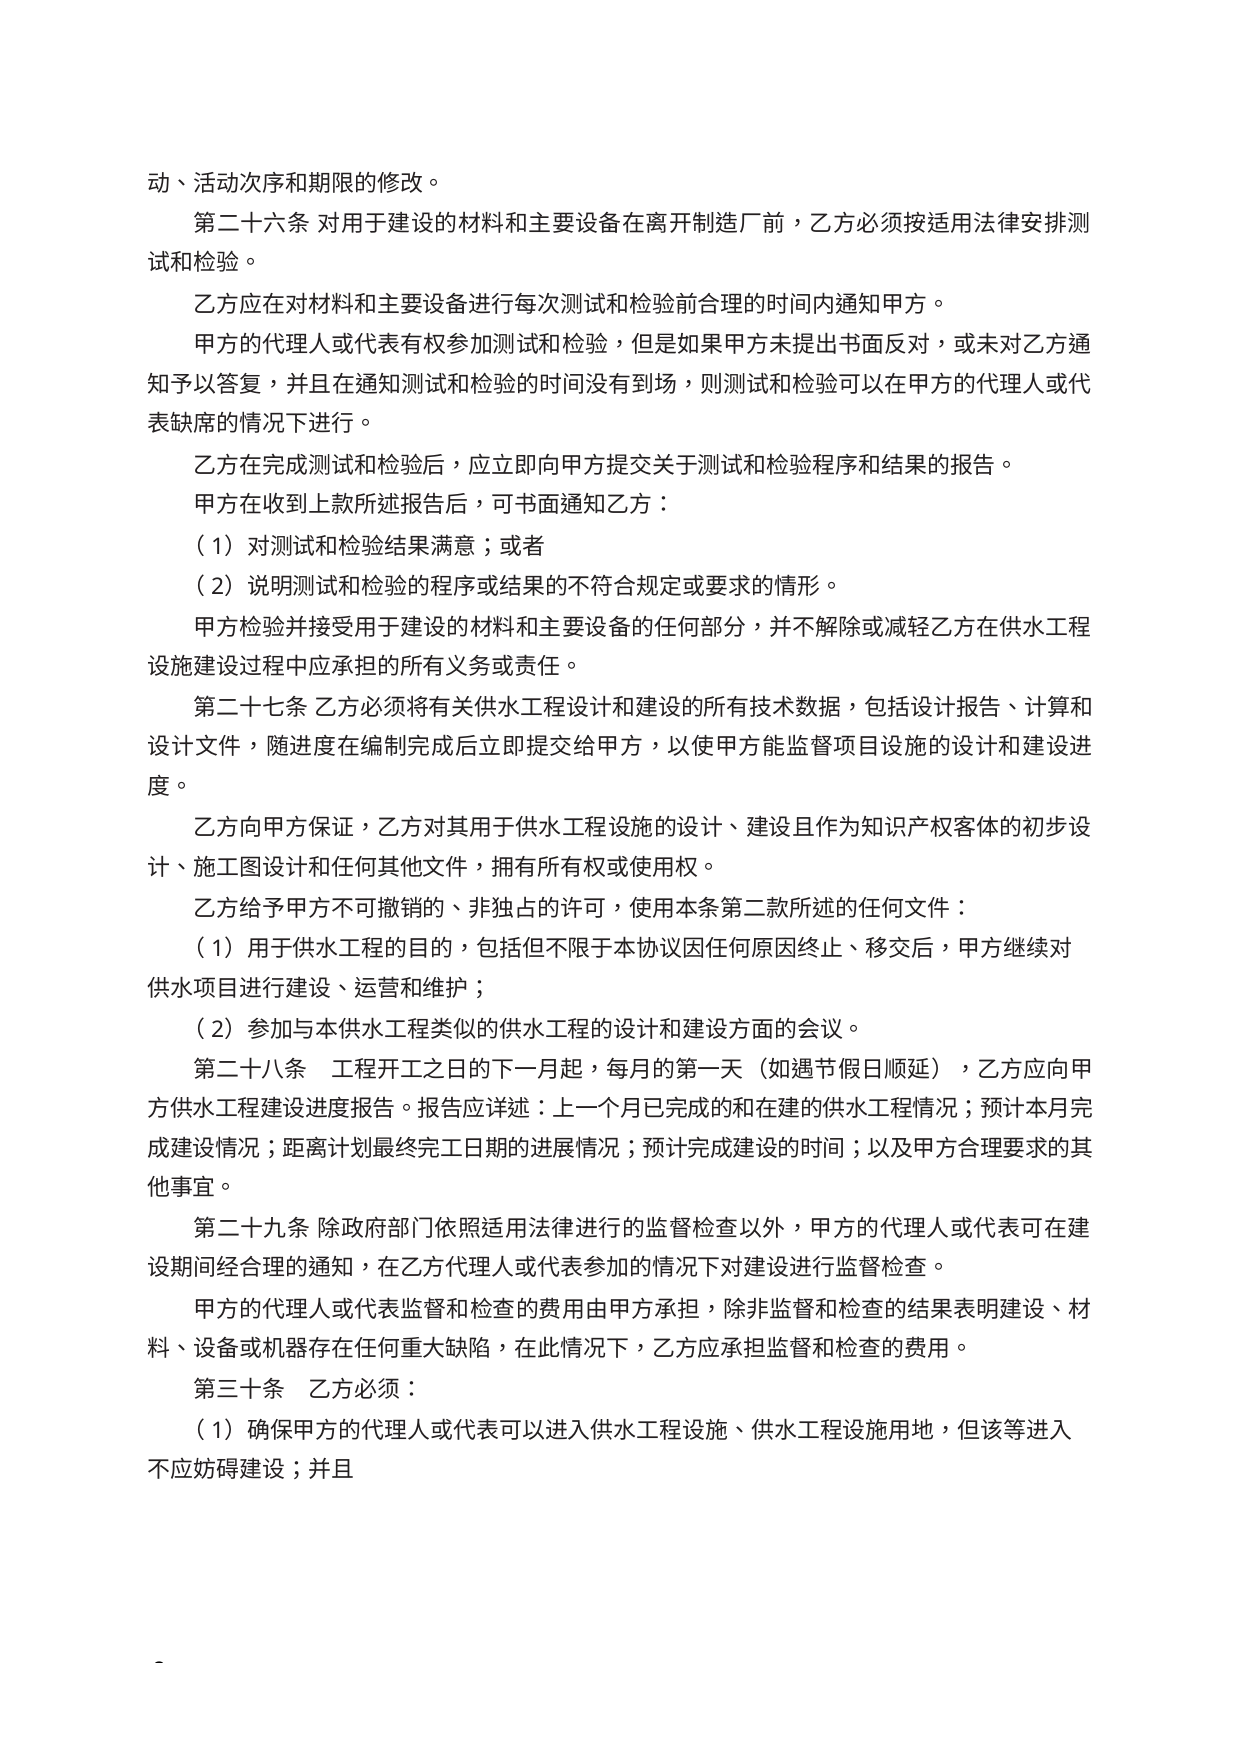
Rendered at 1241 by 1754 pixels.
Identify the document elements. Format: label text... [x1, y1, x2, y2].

text （ 2）说明测试和检验的程序或结果的不符合规定或要求的情形。 [182, 570, 1105, 601]
text （ 1）用于供水工程的目的，包括但不限于本协议因任何原因终止、移交后，甲方继续对供水项目进行建设、运营和维护； [148, 932, 1094, 1003]
text 第二十六条 对用于建设的材料和主要设备在离开制造厂前，乙方必须按适用法律安排测试和检验。 [148, 207, 1093, 278]
text 甲方检验并接受用于建设的材料和主要设备的任何部分，并不解除或减轻乙方在供水工程设施建设过程中应承担的所有义务或责任。 [148, 611, 1093, 681]
text 甲方的代理人或代表有权参加测试和检验，但是如果甲方未提出书面反对，或未对乙方通知予以答复，并且在通知测试和检验的时间没有到场，则测试和检验可以在甲方的代理人或代表缺席的情况下进行。 [148, 328, 1093, 438]
text 第三十条 乙方必须： [193, 1373, 1105, 1404]
text 乙方向甲方保证，乙方对其用于供水工程设施的设计、建设且作为知识产权客体的初步设计、施工图设计和任何其他文件，拥有所有权或使用权。 [148, 811, 1093, 882]
text （ 2）参加与本供水工程类似的供水工程的设计和建设方面的会议。 [182, 1013, 1105, 1044]
text 乙方给予甲方不可撤销的、非独占的许可，使用本条第二款所述的任何文件： [193, 892, 1105, 923]
text （ 1）对测试和检验结果满意；或者 [182, 530, 1105, 561]
text （ 1）确保甲方的代理人或代表可以进入供水工程设施、供水工程设施用地，但该等进入不应妨碍建设；并且 [148, 1414, 1094, 1484]
text 动、活动次序和期限的修改。 [148, 167, 1105, 198]
text 乙方应在对材料和主要设备进行每次测试和检验前合理的时间内通知甲方。 [193, 288, 1105, 319]
text 第二十七条 乙方必须将有关供水工程设计和建设的所有技术数据，包括设计报告、计算和设计文件，随进度在编制完成后立即提交给甲方，以使甲方能监督项目设施的设计和建设进度。 [148, 691, 1094, 801]
text 甲方的代理人或代表监督和检查的费用由甲方承担，除非监督和检查的结果表明建设、材料、设备或机器存在任何重大缺陷，在此情况下，乙方应承担监督和检查的费用。 [148, 1293, 1093, 1363]
text 第二十八条 工程开工之日的下一月起，每月的第一天（如遇节假日顺延），乙方应向甲方供水工程建设进度报告。报告应详述：上一个月已完成的和在建的供水工程情况；预计本月完成建设情况；距离计划最终完工日期的进展情况；预计完成建设的时间；以及甲方合理要求的其他事宜。 [148, 1053, 1093, 1202]
text 乙方在完成测试和检验后，应立即向甲方提交关于测试和检验程序和结果的报告。甲方在收到上款所述报告后，可书面通知乙方： [193, 449, 1020, 519]
text 第二十九条 除政府部门依照适用法律进行的监督检查以外，甲方的代理人或代表可在建设期间经合理的通知，在乙方代理人或代表参加的情况下对建设进行监督检查。 [148, 1212, 1093, 1283]
